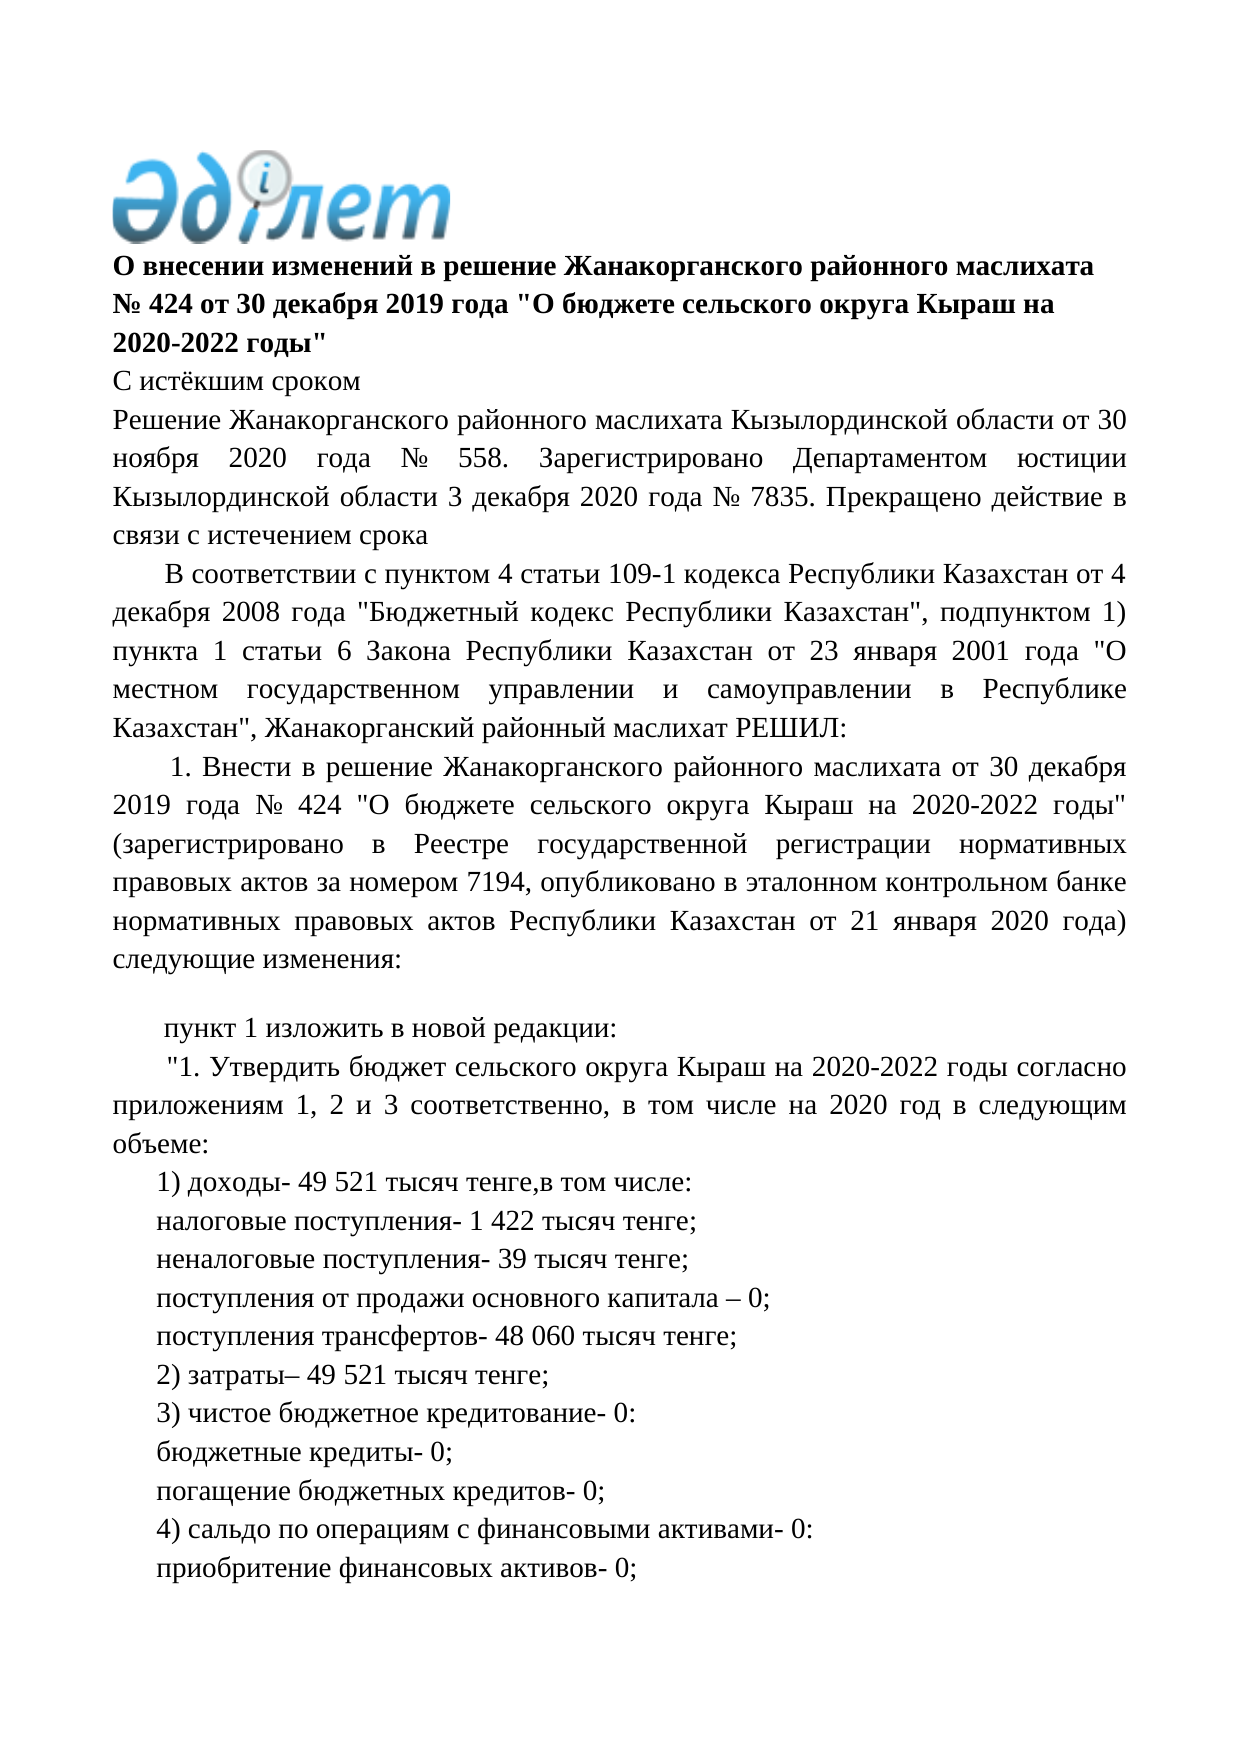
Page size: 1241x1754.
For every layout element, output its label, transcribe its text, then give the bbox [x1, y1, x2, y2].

text 1. Внести в решение Жанакорганского районного маслихата от 30 декабря 2019 года № 424 "О бюджете сельского округа Кыраш на 2020-2022 годы" (зарегистрировано в Реестре государственной регистрации нормативных правовых актов за номером 7194, опубликовано в эталонном контрольном банке нормативных правовых актов Республики Казахстан от 21 января 2020 года) следующие изменения: [112, 749, 1128, 975]
text бюджетные кредиты- 0; [112, 1434, 1128, 1468]
text поступления от продажи основного капитала – 0; [112, 1280, 1128, 1313]
text "1. Утвердить бюджет сельского округа Кыраш на 2020-2022 годы согласно приложениям 1, 2 и 3 соответственно, в том числе на 2020 год в следующим объеме: [112, 1049, 1128, 1159]
text погащение бюджетных кредитов- 0; [112, 1473, 1128, 1506]
text О внесении изменений в решение Жанакорганского районного маслихата № 424 от 30 декабря 2019 года "О бюджете сельского округа Кыраш на 2020-2022 годы" [112, 248, 1128, 358]
text Решение Жанакорганского районного маслихата Кызылординской области от 30 ноября 2020 года № 558. Зарегистрировано Департаментом юстиции Кызылординской области 3 декабря 2020 года № 7835. Прекращено действие в связи с истечением срока [112, 402, 1128, 551]
picture [112, 150, 451, 244]
text неналоговые поступления- 39 тысяч тенге; [112, 1241, 1128, 1275]
text С истёкшим сроком [112, 363, 1128, 397]
text 3) чистое бюджетное кредитование- 0: [112, 1396, 1128, 1429]
text В соответствии с пунктом 4 статьи 109-1 кодекса Республики Казахстан от 4 декабря 2008 года "Бюджетный кодекс Республики Казахстан", подпунктом 1) пункта 1 статьи 6 Закона Республики Казахстан от 23 января 2001 года "О местном государственном управлении и самоуправлении в Республике Казахстан", Жанакорганский районный маслихат РЕШИЛ: [112, 556, 1128, 744]
text 1) доходы- 49 521 тысяч тенге,в том числе: [112, 1164, 1128, 1198]
text 2) затраты– 49 521 тысяч тенге; [112, 1357, 1128, 1391]
text поступления трансфертов- 48 060 тысяч тенге; [112, 1318, 1128, 1352]
text пункт 1 изложить в новой редакции: [112, 1010, 1128, 1044]
text приобритение финансовых активов- 0; [112, 1550, 1128, 1583]
text налоговые поступления- 1 422 тысяч тенге; [112, 1203, 1128, 1236]
text 4) сальдо по операциям с финансовыми активами- 0: [112, 1511, 1128, 1545]
